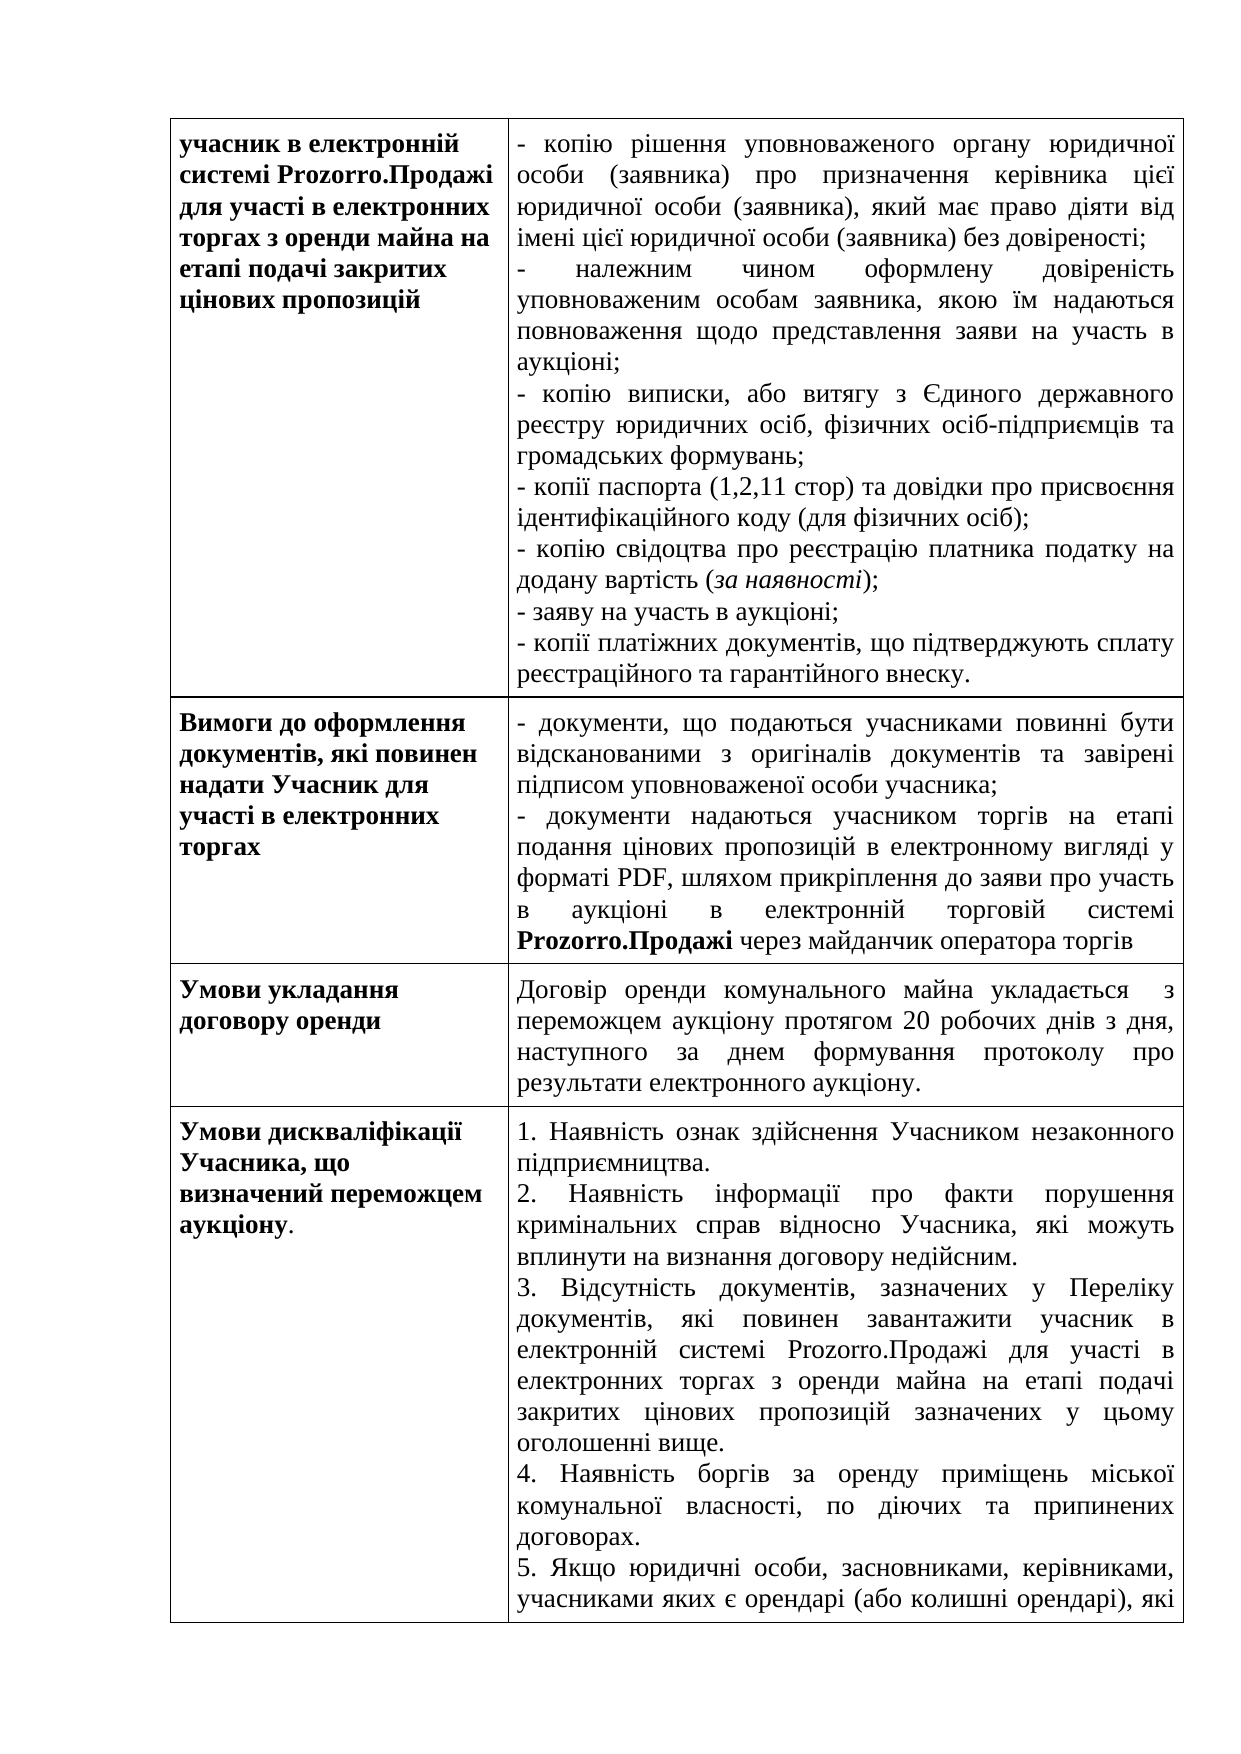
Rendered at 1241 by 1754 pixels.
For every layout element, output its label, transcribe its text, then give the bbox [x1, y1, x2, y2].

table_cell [509, 119, 1183, 696]
table_cell Умови укладання договору оренди [171, 964, 508, 1106]
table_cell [171, 119, 508, 696]
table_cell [509, 1107, 1183, 1622]
table_cell Договір оренди комунального майна укладається з переможцем аукціону протягом 20 робочих днів з дня, наступного за днем формування протоколу про результати електронного аукціону. [509, 964, 1183, 1106]
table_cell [171, 1107, 508, 1622]
table_cell - документи, що подаються учасниками повинні бути відсканованими з оригіналів документів та завірені підписом уповноваженої особи учасника; - документи надаються учасником торгів на етапі подання цінових пропозицій в електронному вигляді у форматі PDF, шляхом прикріплення до заяви про участь в аукціоні в електронній торговій системі Prozorro.Продажі через майданчик оператора торгів [509, 698, 1183, 963]
table_cell Вимоги до оформлення документів, які повинен надати Учасник для участі в електронних торгах [171, 698, 508, 963]
